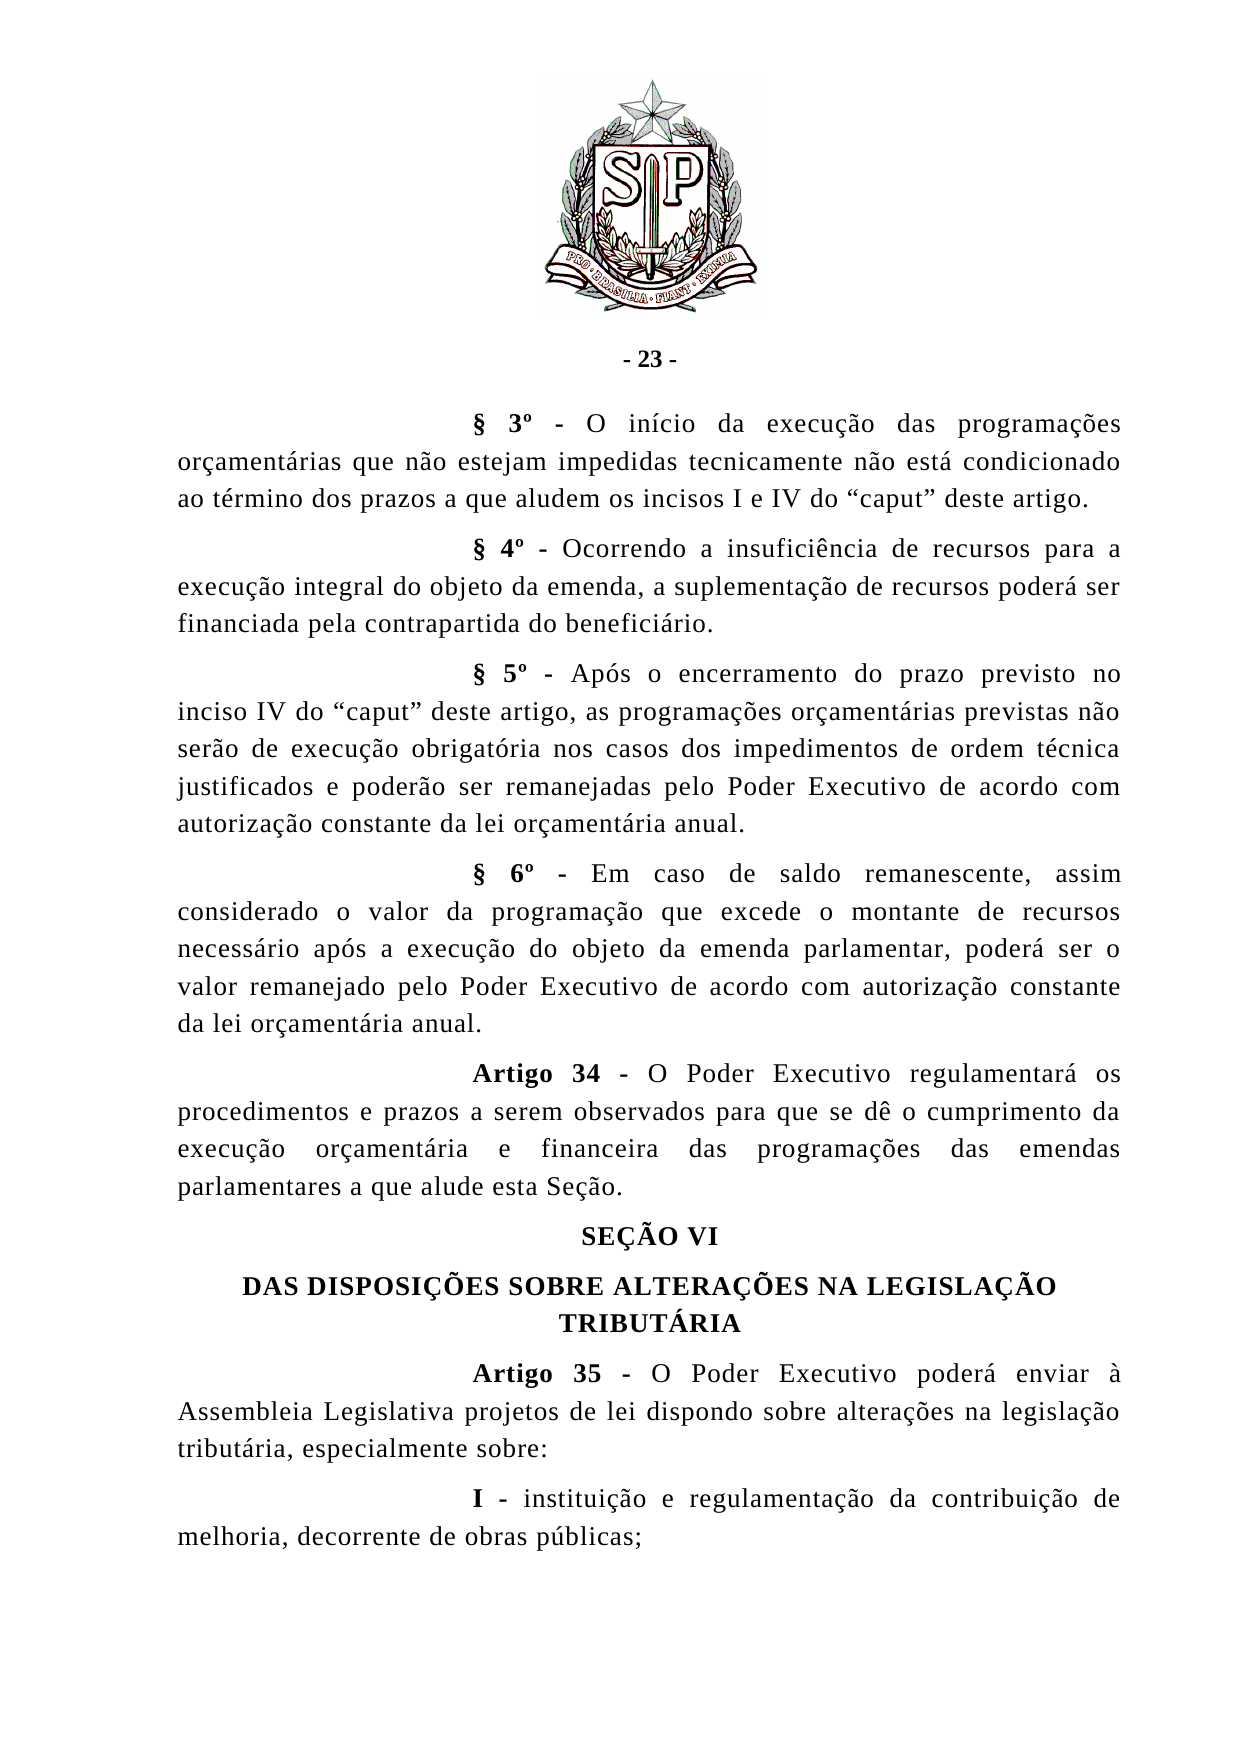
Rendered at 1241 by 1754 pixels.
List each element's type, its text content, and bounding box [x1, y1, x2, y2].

subtitle SEÇÃO VI [177, 1214, 1122, 1251]
subtitle DAS DISPOSIÇÕES SOBRE ALTERAÇÕES NA LEGISLAÇÃO TRIBUTÁRIA [177, 1264, 1122, 1339]
text I - instituição e regulamentação da contribuição de melhoria, decorrente de obras públicas; [177, 1476, 1122, 1551]
picture [536, 75, 763, 315]
text Artigo 34 - O Poder Executivo regulamentará os procedimentos e prazos a serem observados para que se dê o cumprimento da execução orçamentária e financeira das programações das emendas parlamentares a que alude esta Seção. [177, 1051, 1122, 1201]
text § 6º - Em caso de saldo remanescente, assim considerado o valor da programação que excede o montante de recursos necessário após a execução do objeto da emenda parlamentar, poderá ser o valor remanejado pelo Poder Executivo de acordo com autorização constante da lei orçamentária anual. [177, 851, 1122, 1039]
text § 3º - O início da execução das programações orçamentárias que não estejam impedidas tecnicamente não está condicionado ao término dos prazos a que aludem os incisos I e IV do “caput” deste artigo. [177, 401, 1122, 514]
text § 5º - Após o encerramento do prazo previsto no inciso IV do “caput” deste artigo, as programações orçamentárias previstas não serão de execução obrigatória nos casos dos impedimentos de ordem técnica justificados e poderão ser remanejadas pelo Poder Executivo de acordo com autorização constante da lei orçamentária anual. [177, 651, 1122, 839]
text Artigo 35 - O Poder Executivo poderá enviar à Assembleia Legislativa projetos de lei dispondo sobre alterações na legislação tributária, especialmente sobre: [177, 1351, 1122, 1464]
text § 4º - Ocorrendo a insuficiência de recursos para a execução integral do objeto da emenda, a suplementação de recursos poderá ser financiada pela contrapartida do beneficiário. [177, 526, 1122, 639]
